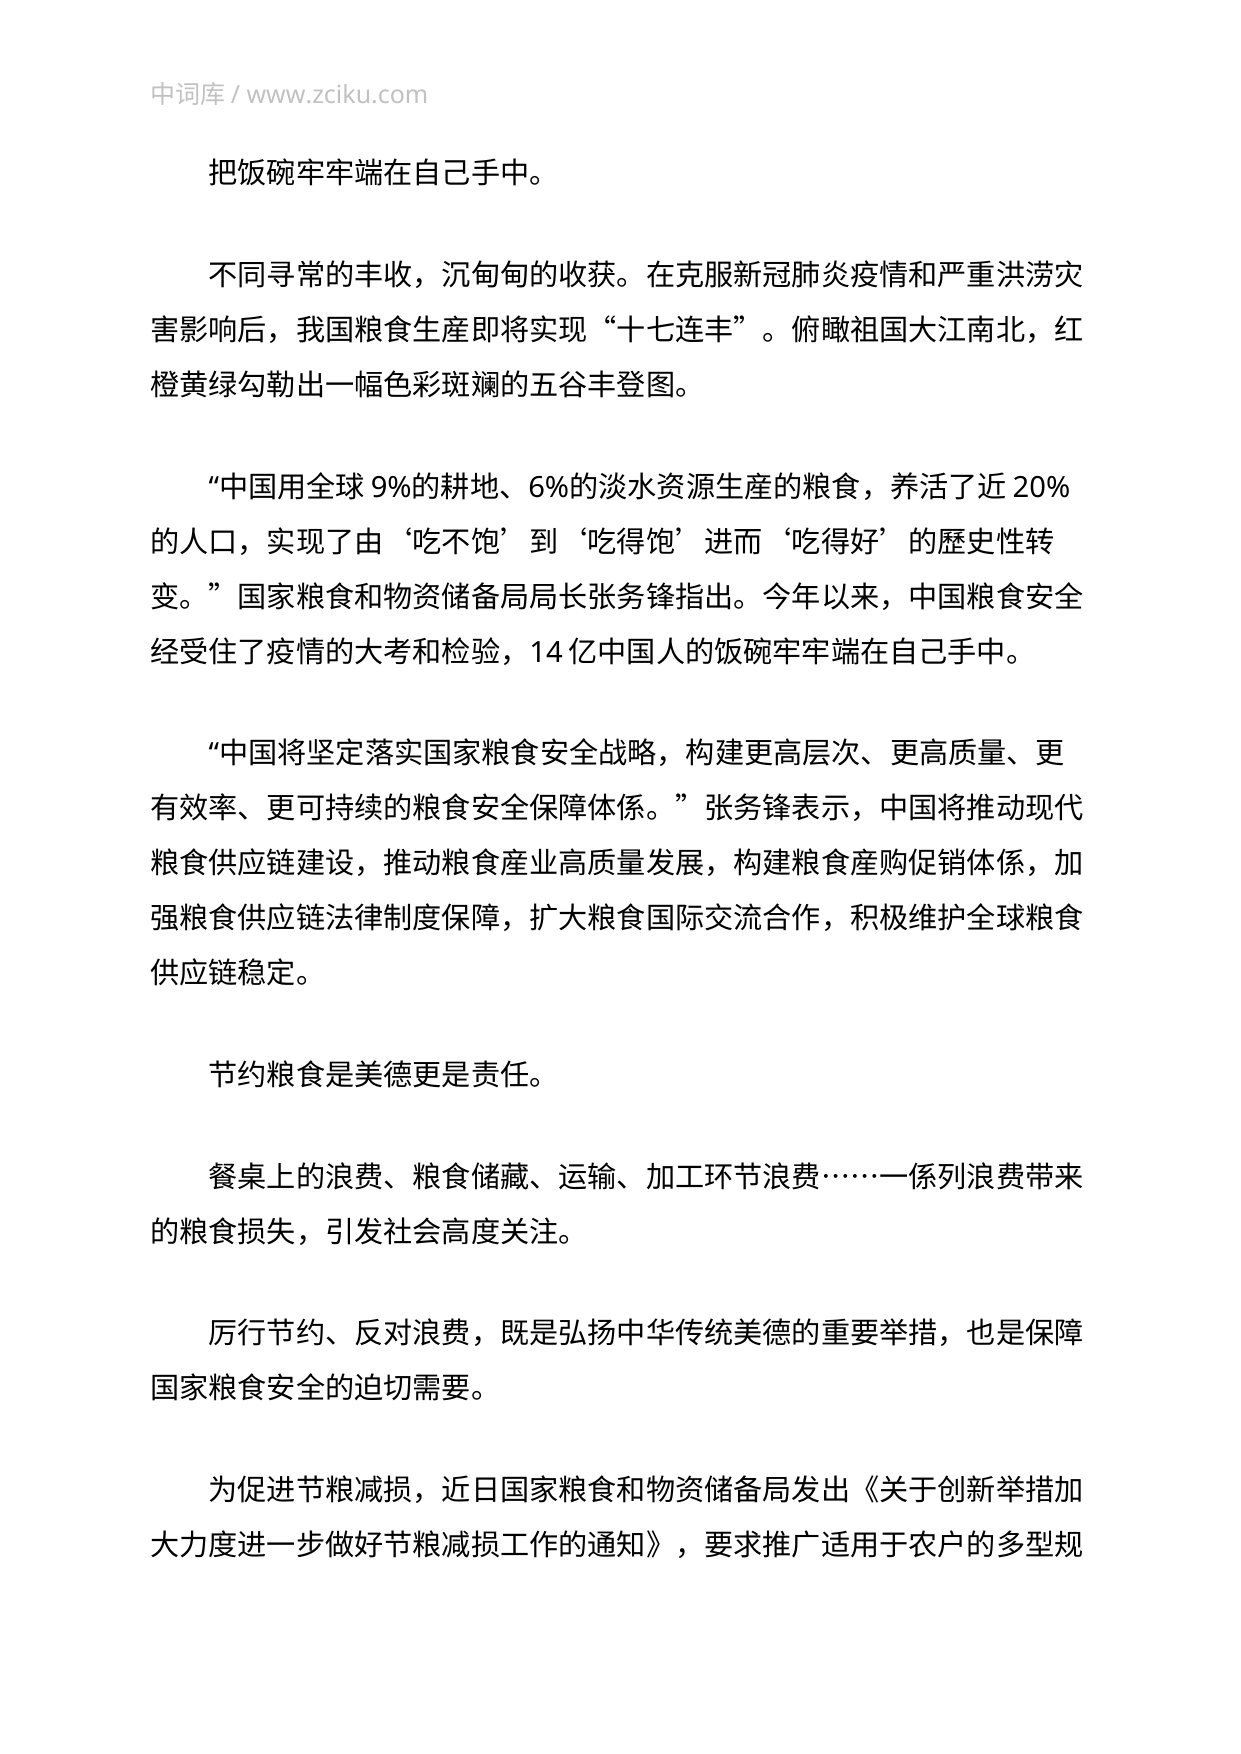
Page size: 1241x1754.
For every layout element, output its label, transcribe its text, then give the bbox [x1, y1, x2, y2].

text 把饭碗牢牢端在自己手中。 [150, 150, 1090, 192]
text 节约粮食是美德更是责任。 [150, 1052, 1090, 1094]
text 餐桌上的浪费、粮食储藏、运输、加工环节浪费……一係列浪费带来的粮食损失，引发社会高度关注。 [150, 1153, 1090, 1251]
text 不同寻常的丰收，沉甸甸的收获。在克服新冠肺炎疫情和严重洪涝灾害影响后，我国粮食生産即将实现“十七连丰”。俯瞰祖国大江南北，红橙黄绿勾勒出一幅色彩斑斓的五谷丰登图。 [150, 252, 1090, 404]
text 厉行节约、反对浪费，既是弘扬中华传统美德的重要举措，也是保障国家粮食安全的迫切需要。 [150, 1310, 1090, 1407]
text “中国用全球9%的耕地、6%的淡水资源生産的粮食，养活了近20%的人口，实现了由‘吃不饱’到‘吃得饱’进而‘吃得好’的歷史性转变。”国家粮食和物资储备局局长张务锋指出。今年以来，中国粮食安全经受住了疫情的大考和检验，14亿中国人的饭碗牢牢端在自己手中。 [150, 463, 1090, 671]
text “中国将坚定落实国家粮食安全战略，构建更高层次、更高质量、更有效率、更可持续的粮食安全保障体係。”张务锋表示，中国将推动现代粮食供应链建设，推动粮食産业高质量发展，构建粮食産购促销体係，加强粮食供应链法律制度保障，扩大粮食国际交流合作，积极维护全球粮食供应链稳定。 [150, 730, 1090, 992]
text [150, 1467, 1090, 1564]
